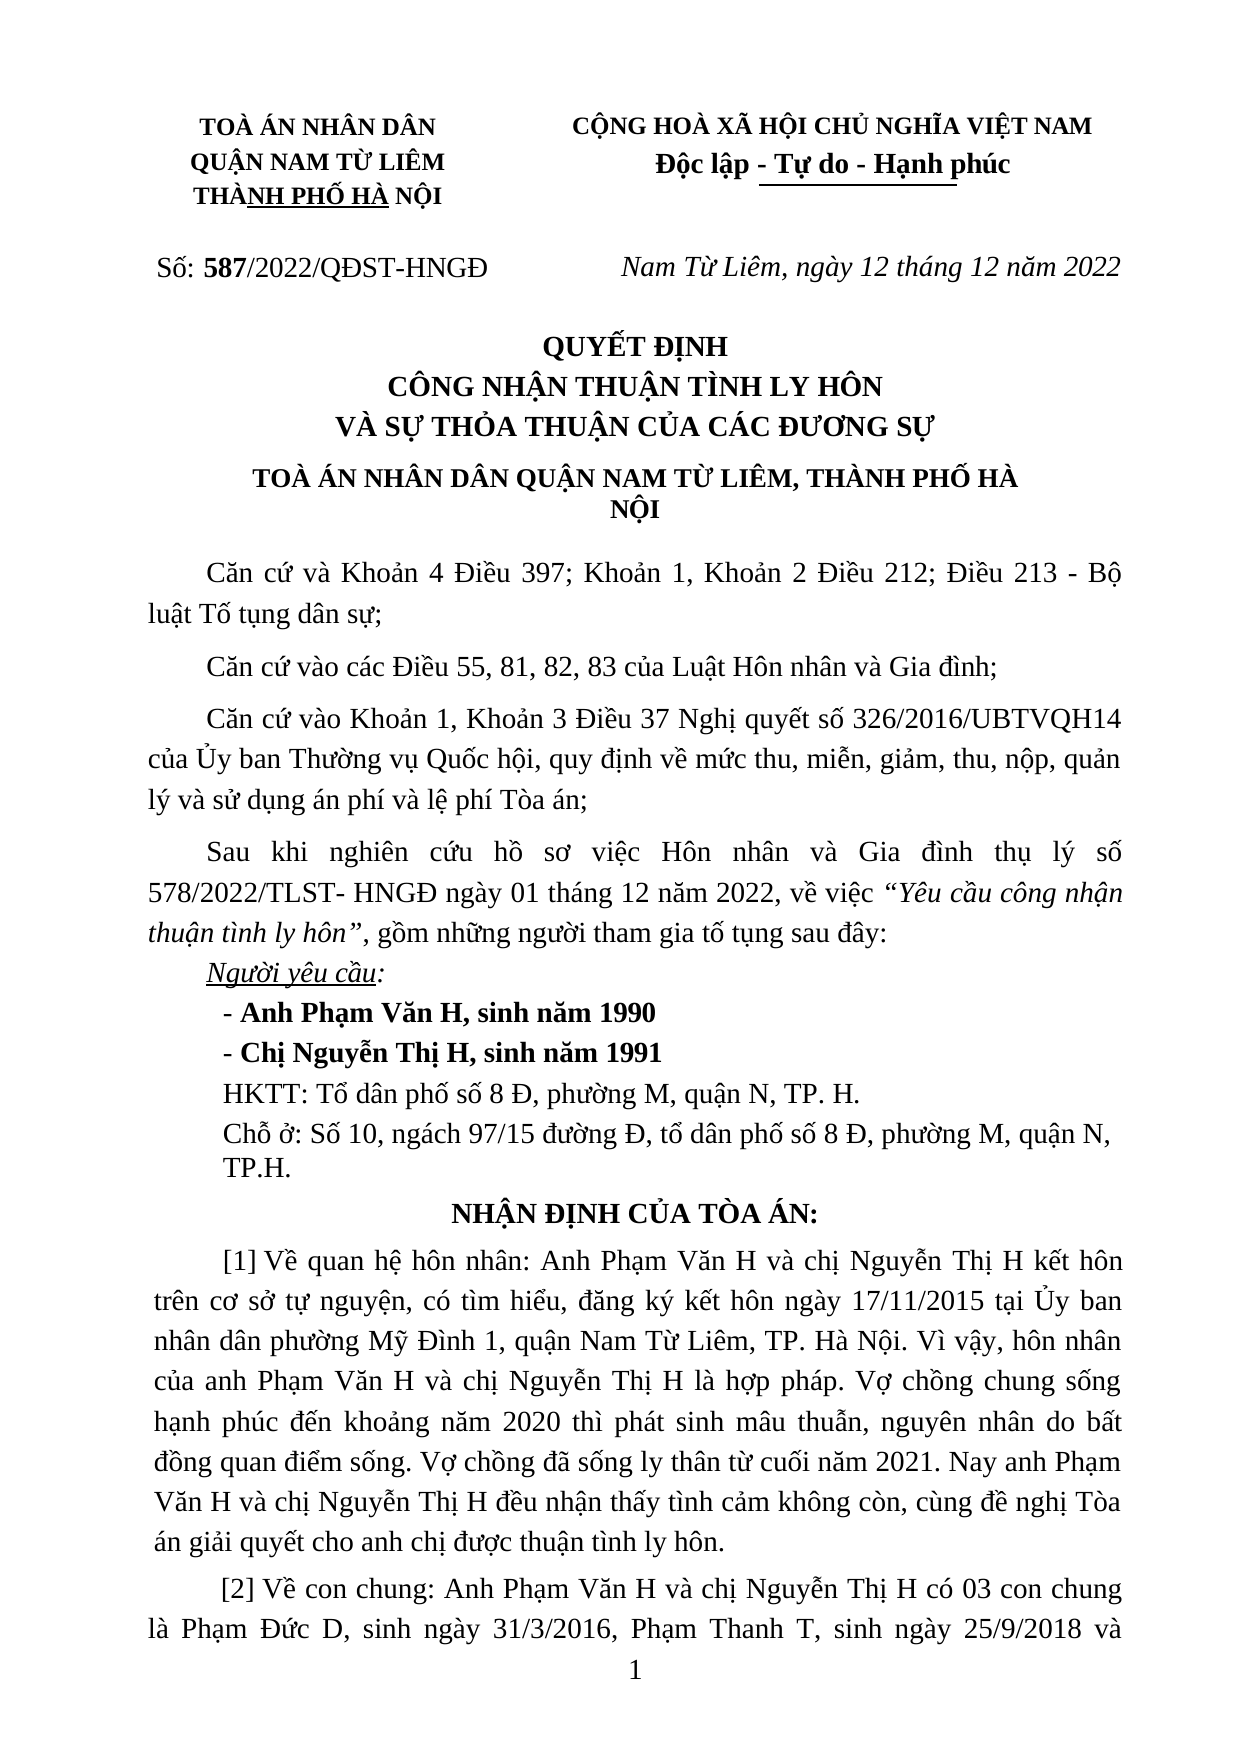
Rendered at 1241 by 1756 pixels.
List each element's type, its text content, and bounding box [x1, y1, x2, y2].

text QUYẾT ĐỊNH [226, 329, 1045, 362]
table_header CỘNG HOÀ XÃ HỘI CHỦ NGHĨA VIỆT NAM Độc lập - Tự do - Hạnh phúc Nam Từ Liêm, ngày 12 tháng 12 năm 2022 [531, 113, 1128, 286]
list Về quan hệ hôn nhân: Anh Phạm Văn H và chị Nguyễn Thị H kết hôn trên cơ sở tự nguyện, có tìm hiểu, đăng ký kết hôn ngày 17/11/2015 tại Ủy ban nhân dân phường Mỹ Đình 1, quận Nam Từ Liêm, TP. Hà Nội. Vì vậy, hôn nhân của anh Phạm Văn H và chị Nguyễn Thị H là hợp pháp. Vợ chồng chung sống hạnh phúc đến khoảng năm 2020 thì phát sinh mâu thuẫn, nguyên nhân do bất đồng quan điểm sống. Vợ chồng đã sống ly thân từ cuối năm 2021. Nay anh Phạm Văn H và chị Nguyễn Thị H đều nhận thấy tình cảm không còn, cùng đề nghị Tòa án giải quyết cho anh chị được thuận tình ly hôn. [154, 1243, 1123, 1558]
text Chỗ ở: Số 10, ngách 97/15 đường Đ, tổ dân phố số 8 Đ, phường M, quận N, TP.H. [223, 1116, 1184, 1183]
text Căn cứ vào các Điều 55, 81, 82, 83 của Luật Hôn nhân và Gia đình; [206, 649, 1184, 682]
text Sau khi nghiên cứu hồ sơ việc Hôn nhân và Gia đình thụ lý số 578/2022/TLST- HNGĐ ngày 01 tháng 12 năm 2022, về việc “Yêu cầu công nhận thuận tình ly hôn”, gồm những người tham gia tố tụng sau đây: [148, 834, 1123, 948]
list Chị Nguyễn Thị H, sinh năm 1991 [223, 1036, 1184, 1069]
text TOÀ ÁN NHÂN DÂN QUẬN NAM TỪ LIÊM, THÀNH PHỐ HÀ NỘI [226, 462, 1044, 524]
text Căn cứ và Khoản 4 Điều 397; Khoản 1, Khoản 2 Điều 212; Điều 213 - Bộ luật Tố tụng dân sự; [148, 556, 1123, 629]
text Căn cứ vào Khoản 1, Khoản 3 Điều 37 Nghị quyết số 326/2016/UBTVQH14 của Ủy ban Thường vụ Quốc hội, quy định về mức thu, miễn, giảm, thu, nộp, quản lý và sử dụng án phí và lệ phí Tòa án; [148, 701, 1122, 815]
text Người yêu cầu: [206, 955, 1184, 989]
table_header TOÀ ÁN NHÂN DÂN QUẬN NAM TỪ LIÊM THÀNH PHỐ HÀ NỘI Số: 587/2022/QĐST-HNGĐ [151, 113, 531, 286]
text CÔNG NHẬN THUẬN TÌNH LY HÔN [387, 369, 883, 403]
text HKTT: Tổ dân phố số 8 Đ, phường M, quận N, TP. H. [223, 1076, 1184, 1109]
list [148, 1571, 1123, 1644]
list Anh Phạm Văn H, sinh năm 1990 [223, 995, 1184, 1029]
text VÀ SỰ THỎA THUẬN CỦA CÁC ĐƯƠNG SỰ [226, 409, 1045, 443]
text NHẬN ĐỊNH CỦA TÒA ÁN: [226, 1196, 1044, 1230]
